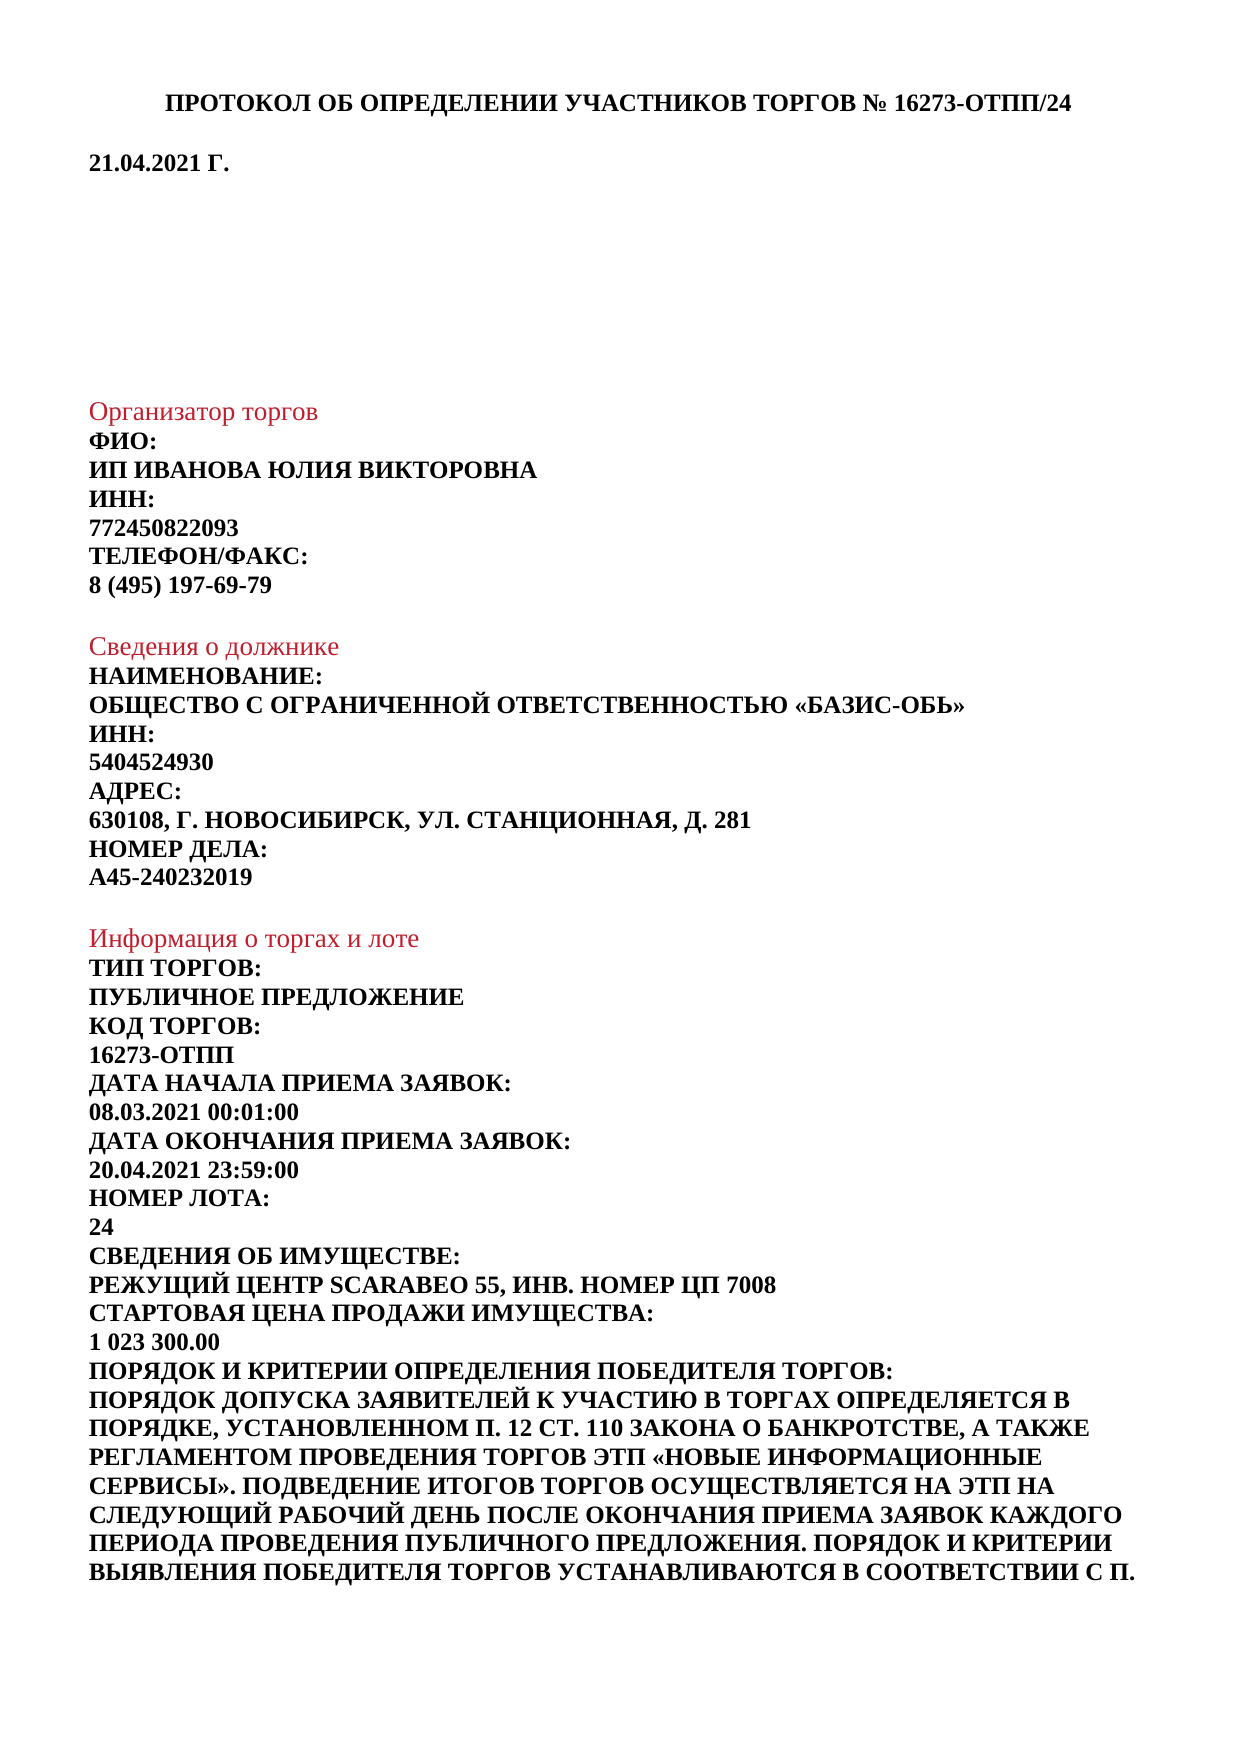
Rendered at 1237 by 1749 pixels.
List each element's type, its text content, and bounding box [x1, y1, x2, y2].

text ПРОТОКОЛ ОБ ОПРЕДЕЛЕНИИ УЧАСТНИКОВ ТОРГОВ № 16273-ОТПП/24 [88, 88, 1148, 117]
